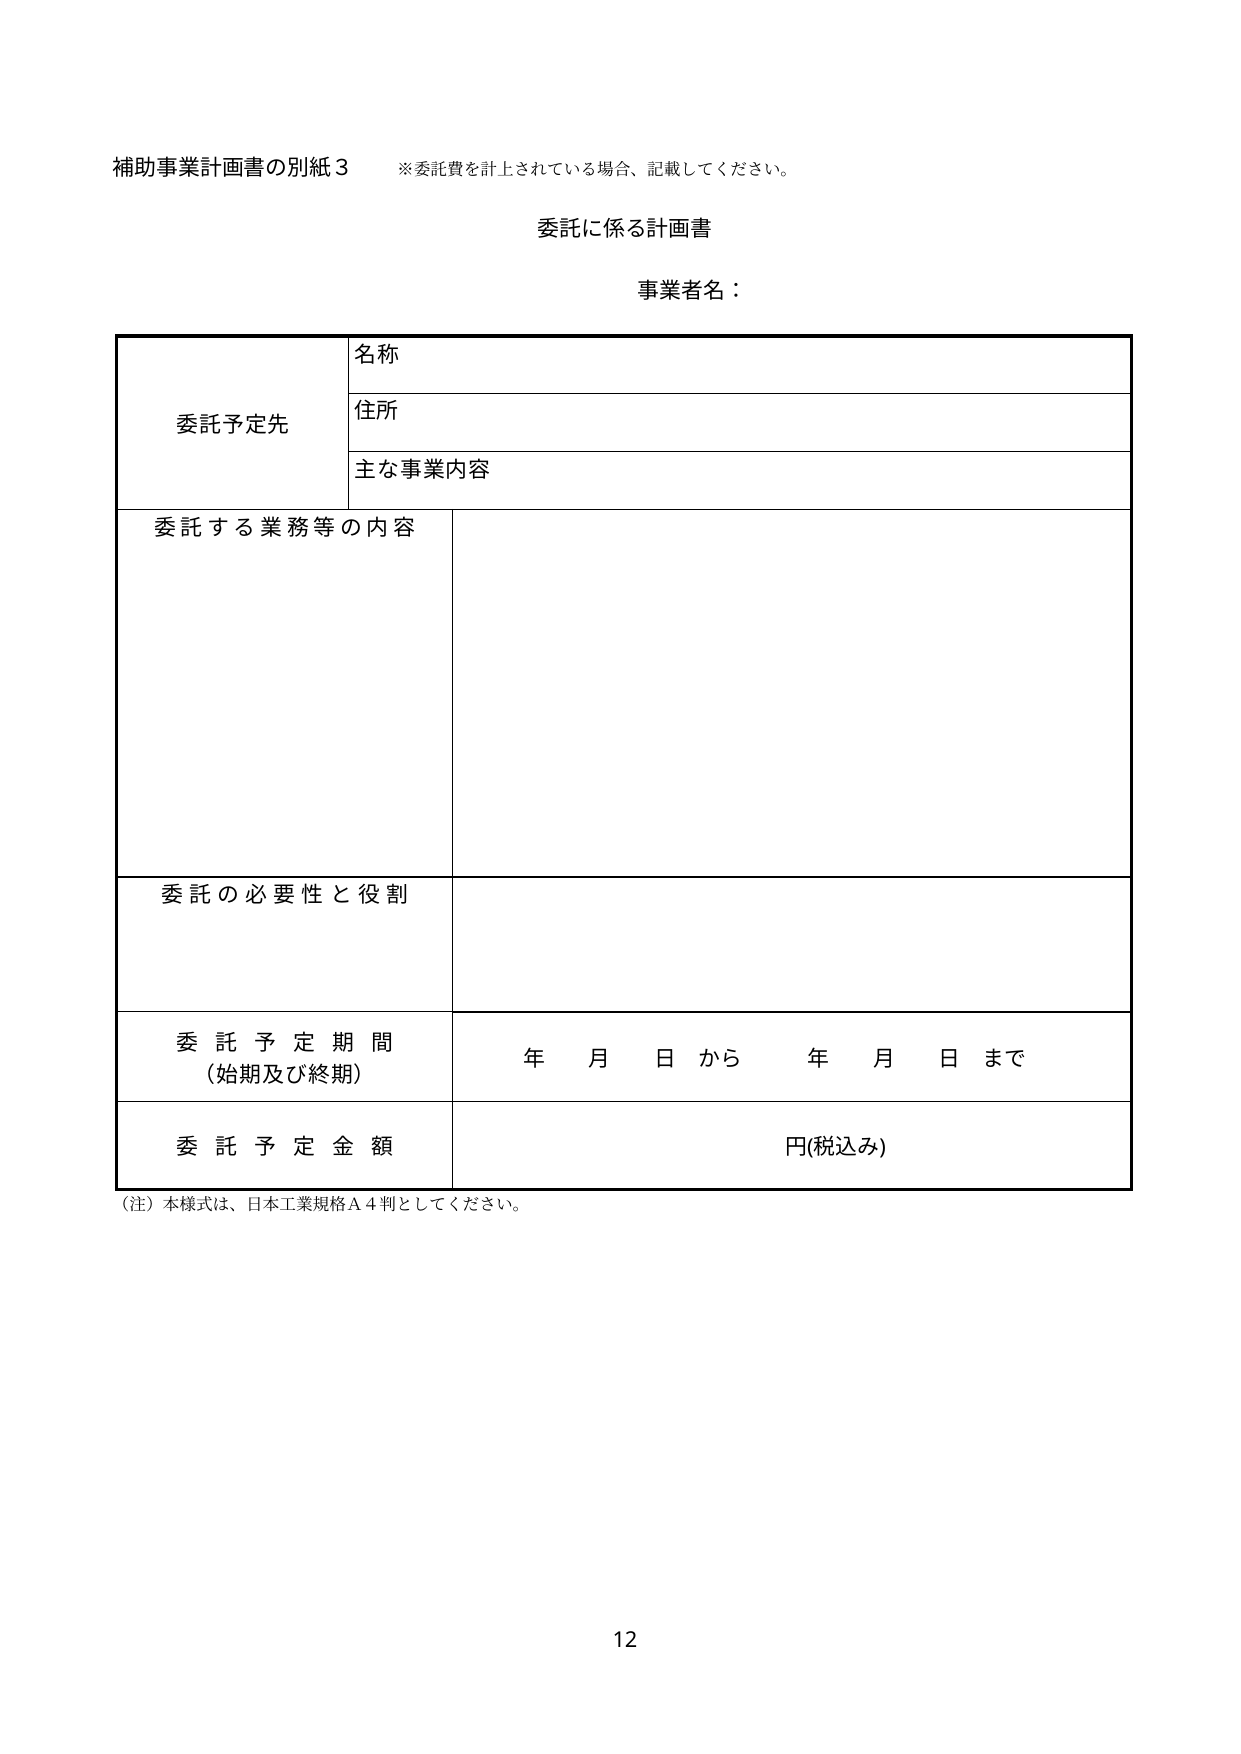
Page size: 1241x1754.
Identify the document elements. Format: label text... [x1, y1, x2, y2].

table_header 委託予定先 [118, 338, 348, 509]
table_cell 主な事業内容 [349, 452, 1130, 509]
table_cell 委託する業務等の内容 [118, 510, 452, 876]
table_cell 年 月 日 から 年 月 日 まで [453, 1013, 1130, 1101]
table_cell 委託の必要性と役割 [118, 878, 452, 1011]
table_cell 委託予定期間 （始期及び終期） [118, 1012, 452, 1101]
text 委託に係る計画書 [112, 211, 1137, 243]
table_cell [453, 510, 1130, 876]
text 事業者名： [112, 273, 1137, 304]
table_cell 円(税込み) [453, 1102, 1130, 1188]
table_cell 委託予定金額 [118, 1102, 452, 1188]
table_cell 住所 [349, 394, 1130, 451]
table_header 名称 [349, 338, 1130, 392]
text （注）本様式は、日本工業規格Ａ４判としてください。 [112, 1191, 1137, 1215]
text 補助事業計画書の別紙３ ※委託費を計上されている場合、記載してください。 [112, 150, 1137, 182]
table_cell [453, 878, 1130, 1011]
